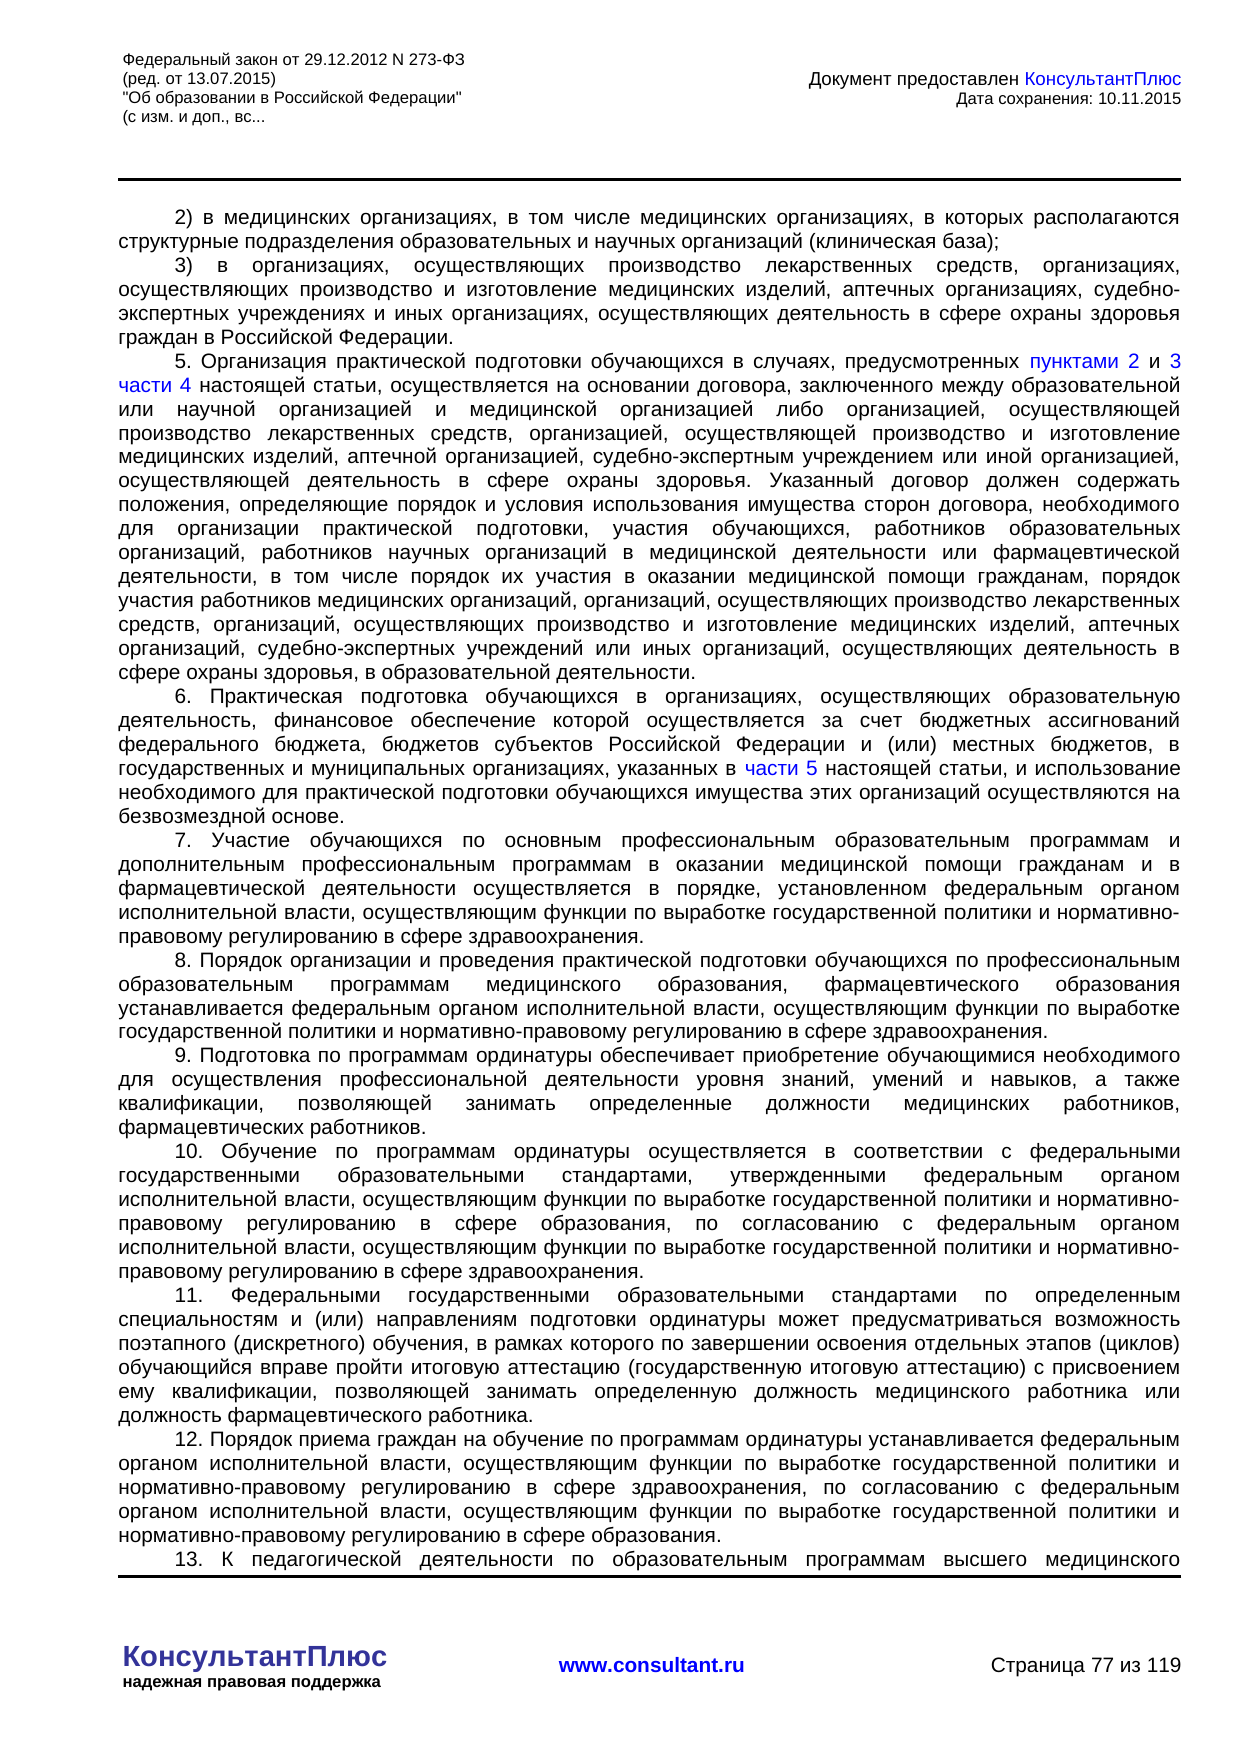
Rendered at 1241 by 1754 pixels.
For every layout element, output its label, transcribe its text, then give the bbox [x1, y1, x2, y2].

text 11. Федеральными государственными образовательными стандартами по определенным специальностям и (или) направлениям подготовки ординатуры может предусматриваться возможность поэтапного (дискретного) обучения, в рамках которого по завершении освоения отдельных этапов (циклов) обучающийся вправе пройти итоговую аттестацию (государственную итоговую аттестацию) с присвоением ему квалификации, позволяющей занимать определенную должность медицинского работника или должность фармацевтического работника. [118, 1283, 1181, 1427]
text 8. Порядок организации и проведения практической подготовки обучающихся по профессиональным образовательным программам медицинского образования, фармацевтического образования устанавливается федеральным органом исполнительной власти, осуществляющим функции по выработке государственной политики и нормативно-правовому регулированию в сфере здравоохранения. [118, 947, 1181, 1043]
text 9. Подготовка по программам ординатуры обеспечивает приобретение обучающимися необходимого для осуществления профессиональной деятельности уровня знаний, умений и навыков, а также квалификации, позволяющей занимать определенные должности медицинских работников, фармацевтических работников. [118, 1043, 1181, 1139]
text 5. Организация практической подготовки обучающихся в случаях, предусмотренных пунктами 2 и 3 части 4 настоящей статьи, осуществляется на основании договора, заключенного между образовательной или научной организацией и медицинской организацией либо организацией, осуществляющей производство лекарственных средств, организацией, осуществляющей производство и изготовление медицинских изделий, аптечной организацией, судебно-экспертным учреждением или иной организацией, осуществляющей деятельность в сфере охраны здоровья. Указанный договор должен содержать положения, определяющие порядок и условия использования имущества сторон договора, необходимого для организации практической подготовки, участия обучающихся, работников образовательных организаций, работников научных организаций в медицинской деятельности или фармацевтической деятельности, в том числе порядок их участия в оказании медицинской помощи гражданам, порядок участия работников медицинских организаций, организаций, осуществляющих производство лекарственных средств, организаций, осуществляющих производство и изготовление медицинских изделий, аптечных организаций, судебно-экспертных учреждений или иных организаций, осуществляющих деятельность в сфере охраны здоровья, в образовательной деятельности. [118, 348, 1181, 684]
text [118, 1546, 1181, 1570]
text 2) в медицинских организациях, в том числе медицинских организациях, в которых располагаются структурные подразделения образовательных и научных организаций (клиническая база); [118, 205, 1181, 253]
text 6. Практическая подготовка обучающихся в организациях, осуществляющих образовательную деятельность, финансовое обеспечение которой осуществляется за счет бюджетных ассигнований федерального бюджета, бюджетов субъектов Российской Федерации и (или) местных бюджетов, в государственных и муниципальных организациях, указанных в части 5 настоящей статьи, и использование необходимого для практической подготовки обучающихся имущества этих организаций осуществляются на безвозмездной основе. [118, 684, 1181, 828]
text 7. Участие обучающихся по основным профессиональным образовательным программам и дополнительным профессиональным программам в оказании медицинской помощи гражданам и в фармацевтической деятельности осуществляется в порядке, установленном федеральным органом исполнительной власти, осуществляющим функции по выработке государственной политики и нормативно-правовому регулированию в сфере здравоохранения. [118, 828, 1181, 947]
text 10. Обучение по программам ординатуры осуществляется в соответствии с федеральными государственными образовательными стандартами, утвержденными федеральным органом исполнительной власти, осуществляющим функции по выработке государственной политики и нормативно-правовому регулированию в сфере образования, по согласованию с федеральным органом исполнительной власти, осуществляющим функции по выработке государственной политики и нормативно-правовому регулированию в сфере здравоохранения. [118, 1139, 1181, 1283]
text 3) в организациях, осуществляющих производство лекарственных средств, организациях, осуществляющих производство и изготовление медицинских изделий, аптечных организациях, судебно-экспертных учреждениях и иных организациях, осуществляющих деятельность в сфере охраны здоровья граждан в Российской Федерации. [118, 253, 1181, 348]
text 12. Порядок приема граждан на обучение по программам ординатуры устанавливается федеральным органом исполнительной власти, осуществляющим функции по выработке государственной политики и нормативно-правовому регулированию в сфере здравоохранения, по согласованию с федеральным органом исполнительной власти, осуществляющим функции по выработке государственной политики и нормативно-правовому регулированию в сфере образования. [118, 1427, 1181, 1546]
